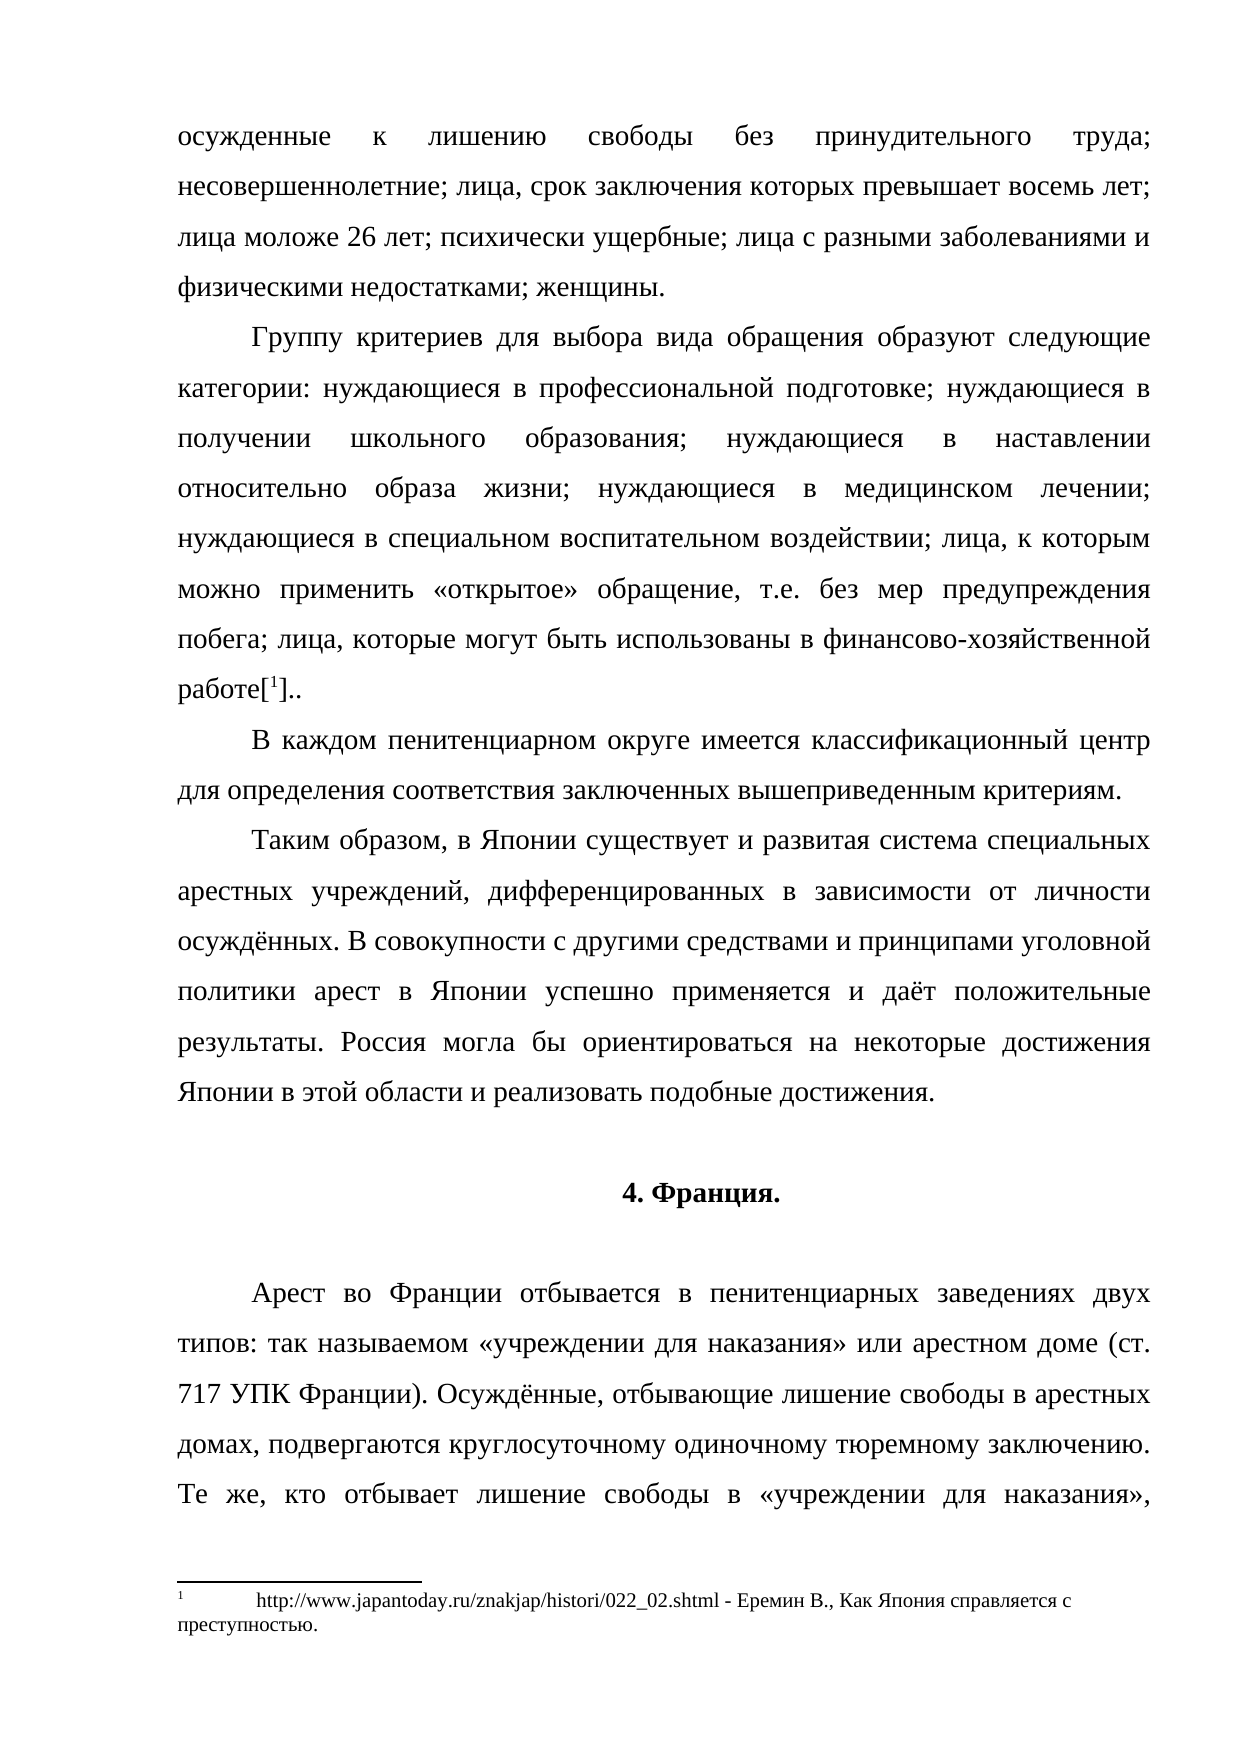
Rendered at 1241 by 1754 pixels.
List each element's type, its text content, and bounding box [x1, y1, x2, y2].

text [177, 1275, 1152, 1510]
subtitle 4. Франция. [177, 1175, 1152, 1208]
text Группу критериев для выбора вида обращения образуют следующие категории: нуждающиеся в профессиональной подготовке; нуждающиеся в получении школьного образования; нуждающиеся в наставлении относительно образа жизни; нуждающиеся в медицинском лечении; нуждающиеся в специальном воспитательном воздействии; лица, к которым можно применить «открытое» обращение, т.е. без мер предупреждения побега; лица, которые могут быть использованы в финансово-хозяйственной работе[].. [177, 319, 1152, 705]
text В каждом пенитенциарном округе имеется классификационный центр для определения соответствия заключенных вышеприведенным критериям. [177, 722, 1152, 806]
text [177, 118, 1152, 303]
text Таким образом, в Японии существует и развитая система специальных арестных учреждений, дифференцированных в зависимости от личности осуждённых. В совокупности с другими средствами и принципами уголовной политики арест в Японии успешно применяется и даёт положительные результаты. Россия могла бы ориентироваться на некоторые достижения Японии в этой области и реализовать подобные достижения. [177, 822, 1152, 1108]
